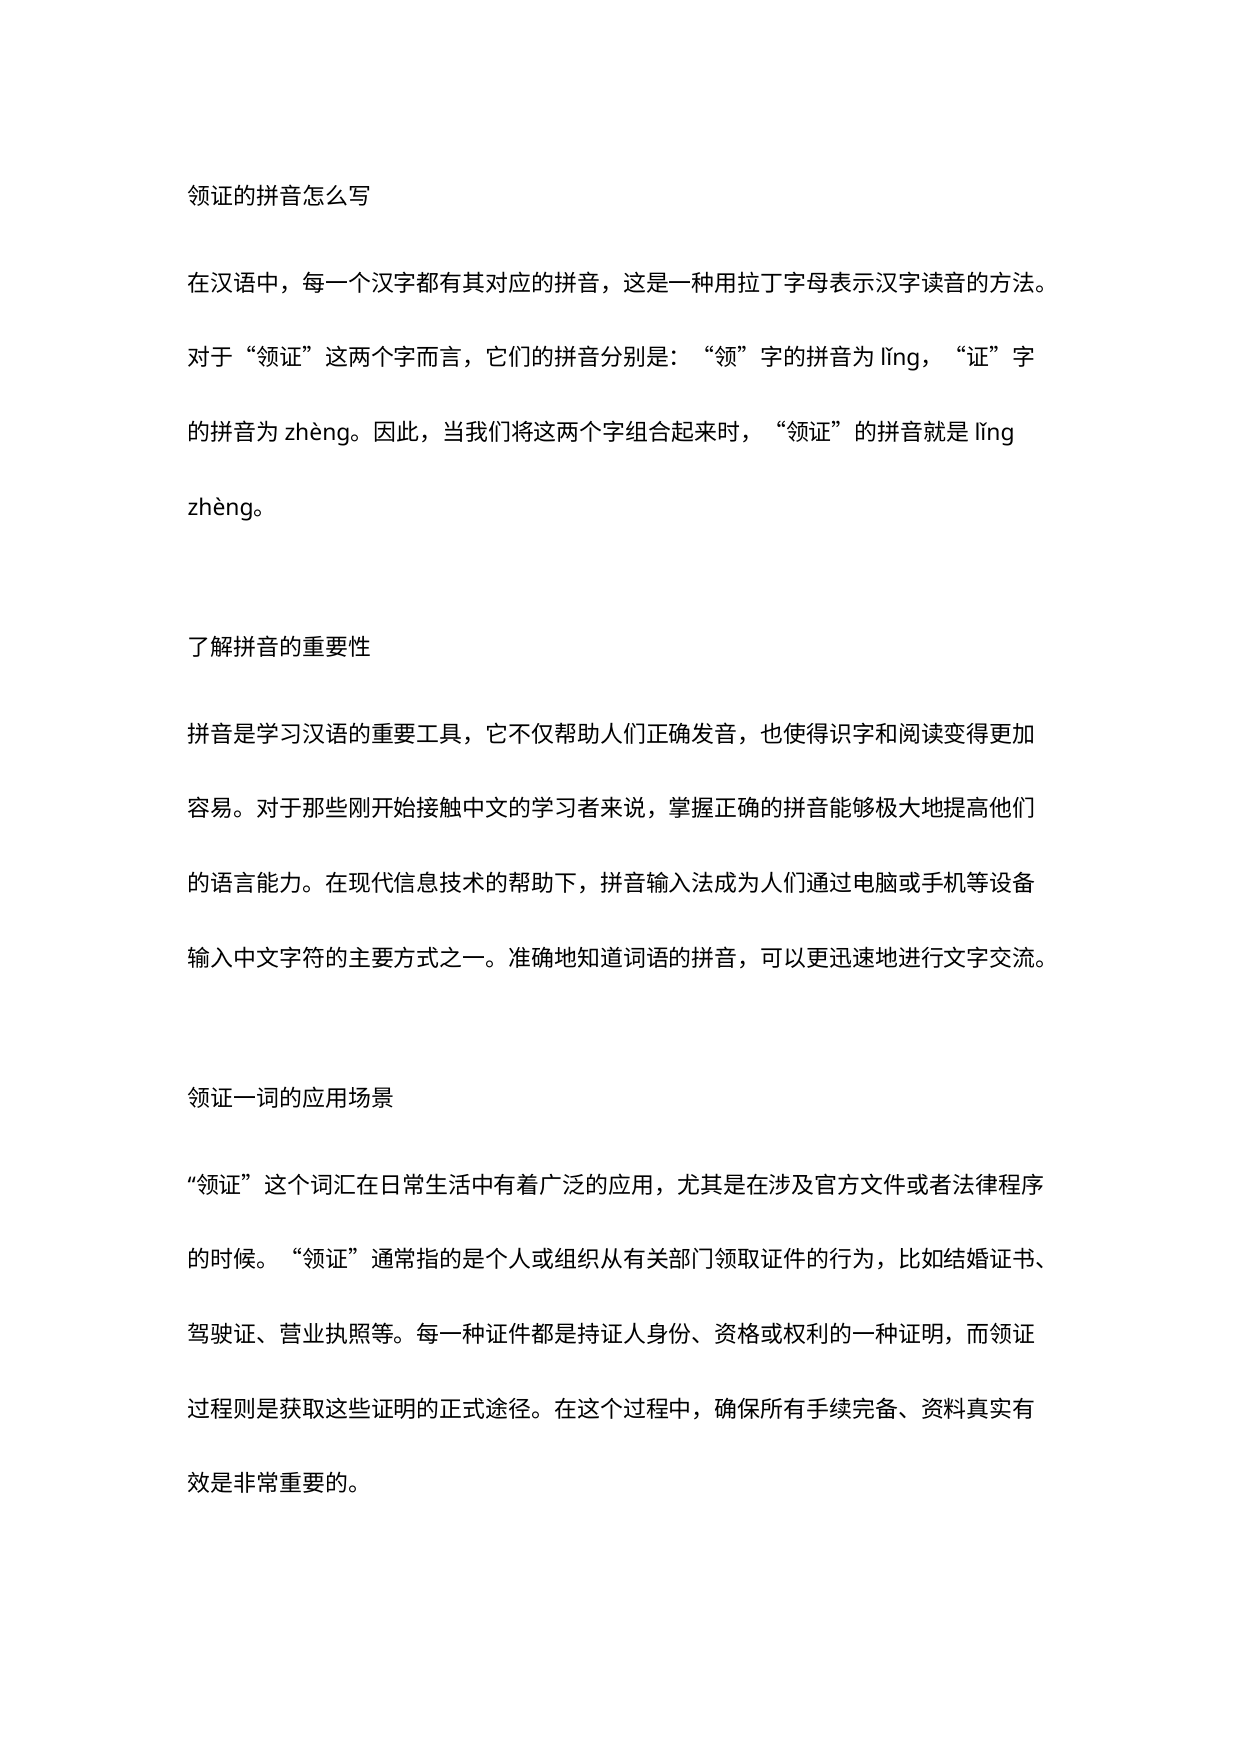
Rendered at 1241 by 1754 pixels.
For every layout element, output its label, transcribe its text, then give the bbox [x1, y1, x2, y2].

text 领证的拼音怎么写 [187, 162, 1053, 227]
text 领证一词的应用场景 [187, 1064, 1053, 1129]
text 了解拼音的重要性 [187, 613, 1053, 678]
text 在汉语中，每一个汉字都有其对应的拼音，这是一种用拉丁字母表示汉字读音的方法。对于“领证”这两个字而言，它们的拼音分别是：“领”字的拼音为 lǐng，“证”字的拼音为 zhèng。因此，当我们将这两个字组合起来时，“领证”的拼音就是 lǐng zhèng。 [187, 248, 1053, 538]
text “领证”这个词汇在日常生活中有着广泛的应用，尤其是在涉及官方文件或者法律程序的时候。“领证”通常指的是个人或组织从有关部门领取证件的行为，比如结婚证书、驾驶证、营业执照等。每一种证件都是持证人身份、资格或权利的一种证明，而领证过程则是获取这些证明的正式途径。在这个过程中，确保所有手续完备、资料真实有效是非常重要的。 [187, 1151, 1053, 1514]
text 拼音是学习汉语的重要工具，它不仅帮助人们正确发音，也使得识字和阅读变得更加容易。对于那些刚开始接触中文的学习者来说，掌握正确的拼音能够极大地提高他们的语言能力。在现代信息技术的帮助下，拼音输入法成为人们通过电脑或手机等设备输入中文字符的主要方式之一。准确地知道词语的拼音，可以更迅速地进行文字交流。 [187, 700, 1053, 989]
